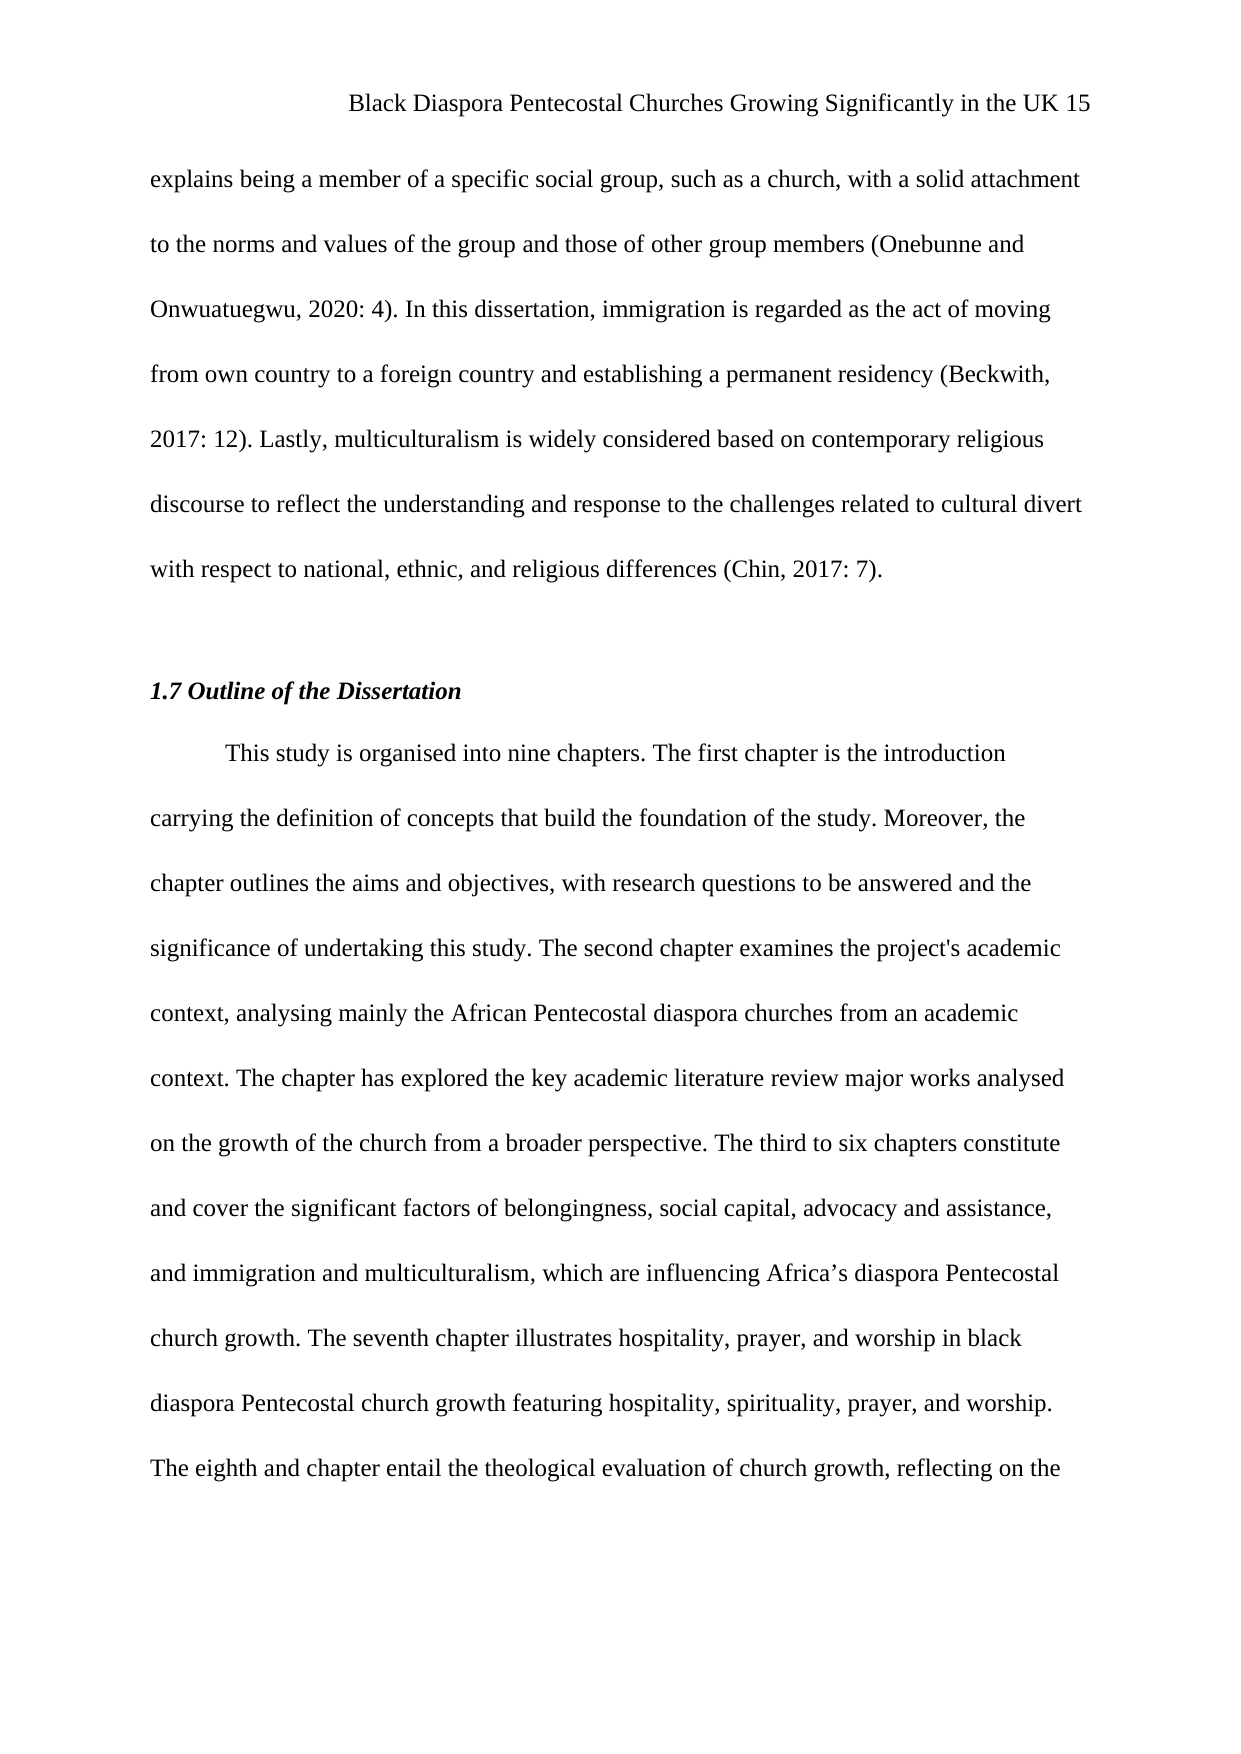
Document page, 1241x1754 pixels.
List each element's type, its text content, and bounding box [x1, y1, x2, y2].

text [150, 162, 1090, 584]
subtitle 1.7 Outline of the Dissertation [150, 674, 1090, 707]
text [150, 736, 1090, 1483]
